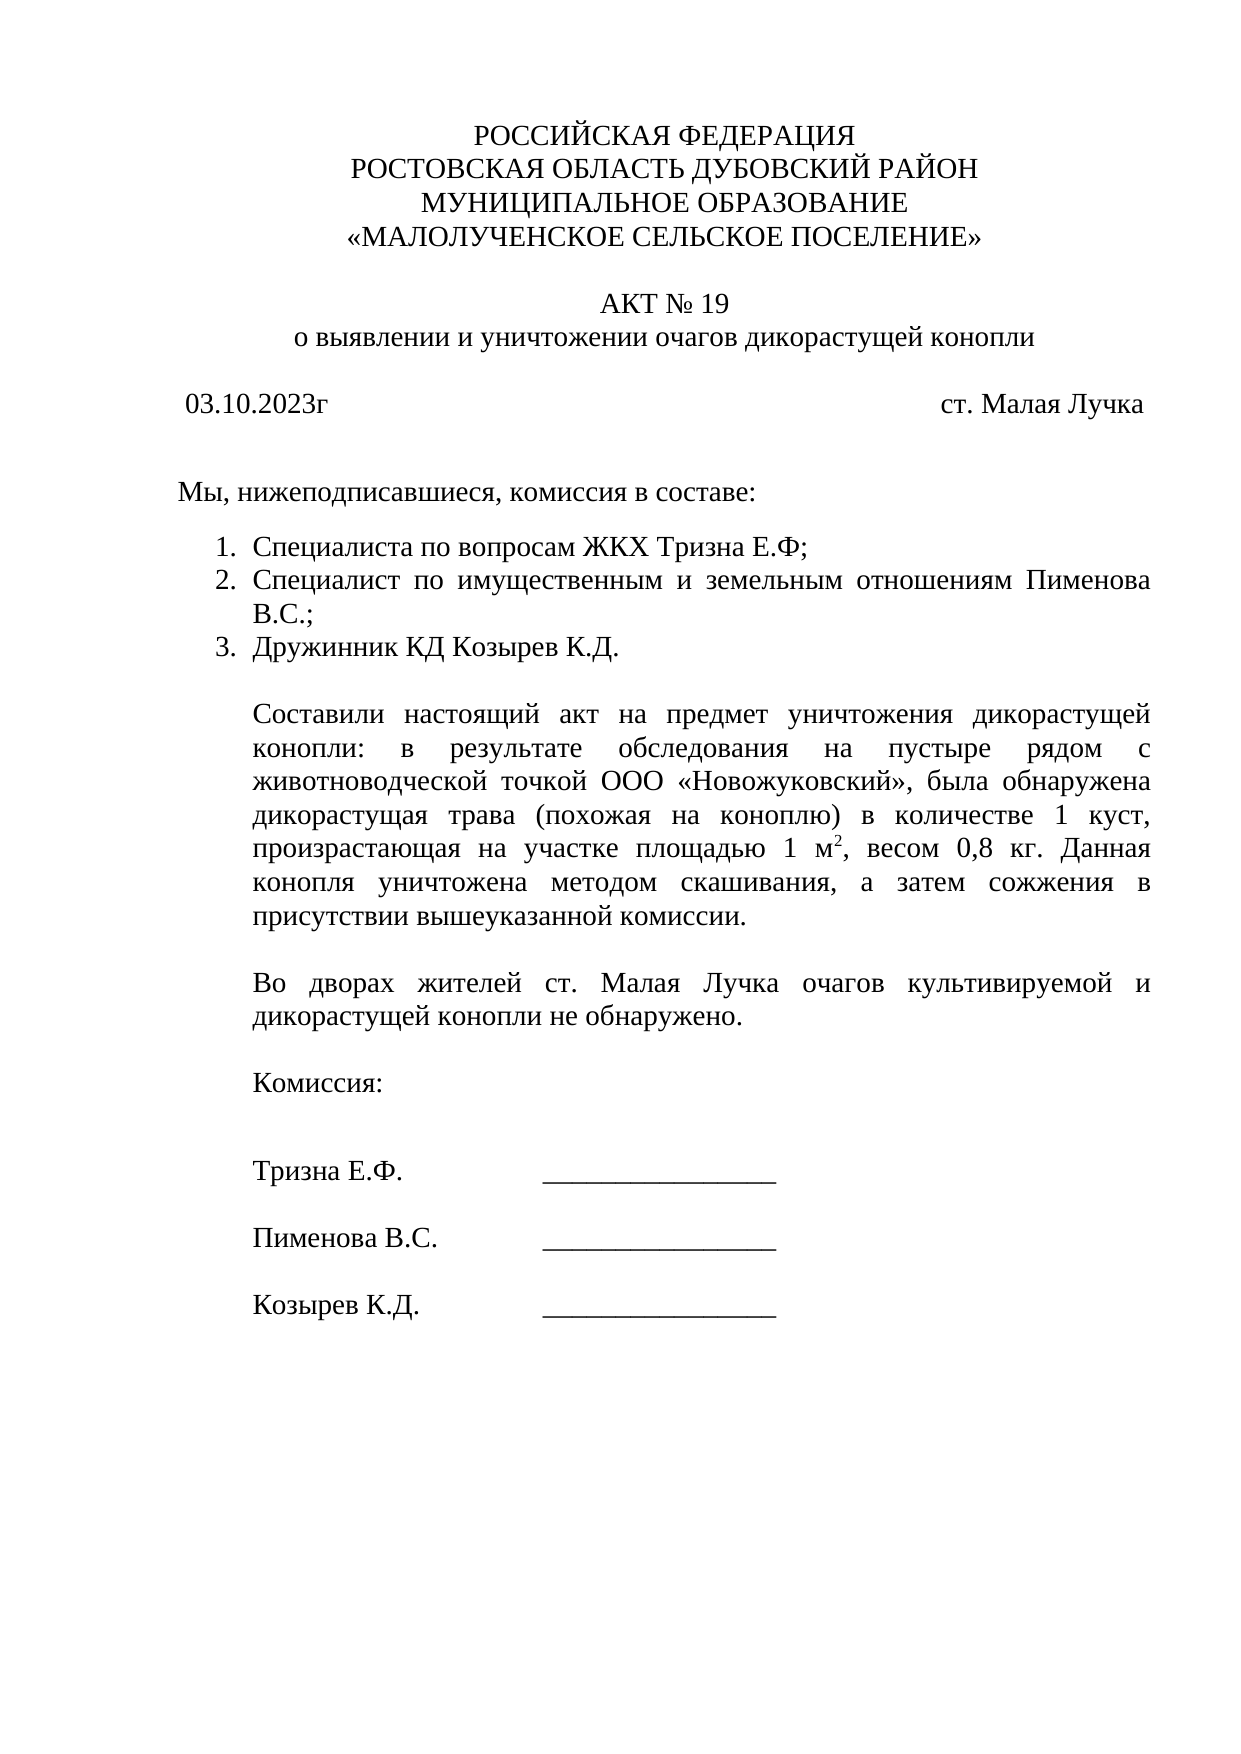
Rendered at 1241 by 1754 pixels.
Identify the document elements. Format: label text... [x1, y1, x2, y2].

list Дружинник КД Козырев К.Д. [215, 629, 1152, 663]
table_cell Пименова В.С. [241, 1220, 531, 1287]
text РОССИЙСКАЯ ФЕДЕРАЦИЯ [177, 118, 1152, 152]
text 03.10.2023г ст. Малая Лучка [177, 386, 1152, 420]
table_cell ________________ [531, 1288, 1163, 1354]
text Мы, нижеподписавшиеся, комиссия в составе: [177, 474, 1152, 508]
table_cell ________________ [531, 1220, 1163, 1287]
text о выявлении и уничтожении очагов дикорастущей конопли [177, 319, 1152, 353]
table_cell Козырев К.Д. [241, 1288, 531, 1354]
list Комиссия: [252, 1065, 1152, 1099]
table_header ________________ [531, 1153, 1163, 1220]
text «МАЛОЛУЧЕНСКОЕ СЕЛЬСКОЕ ПОСЕЛЕНИЕ» [177, 219, 1152, 252]
text РОСТОВСКАЯ ОБЛАСТЬ ДУБОВСКИЙ РАЙОН [177, 152, 1152, 185]
list Специалиста по вопросам ЖКХ Тризна Е.Ф; [215, 529, 1152, 562]
list Специалист по имущественным и земельным отношениям Пименова В.С.; [215, 562, 1152, 629]
text АКТ № 19 [177, 286, 1152, 319]
text МУНИЦИПАЛЬНОЕ ОБРАЗОВАНИЕ [177, 185, 1152, 219]
table_header Тризна Е.Ф. [241, 1153, 531, 1220]
list Составили настоящий акт на предмет уничтожения дикорастущей конопли: в результате обследования на пустыре рядом с животноводческой точкой ООО «Новожуковский», была обнаружена дикорастущая трава (похожая на коноплю) в количестве 1 куст, произрастающая на участке площадью 1 м2, весом 0,8 кг. Данная конопля уничтожена методом скашивания, а затем сожжения в присутствии вышеуказанной комиссии. [252, 696, 1152, 931]
list Во дворах жителей ст. Малая Лучка очагов культивируемой и дикорастущей конопли не обнаружено. [252, 965, 1152, 1032]
